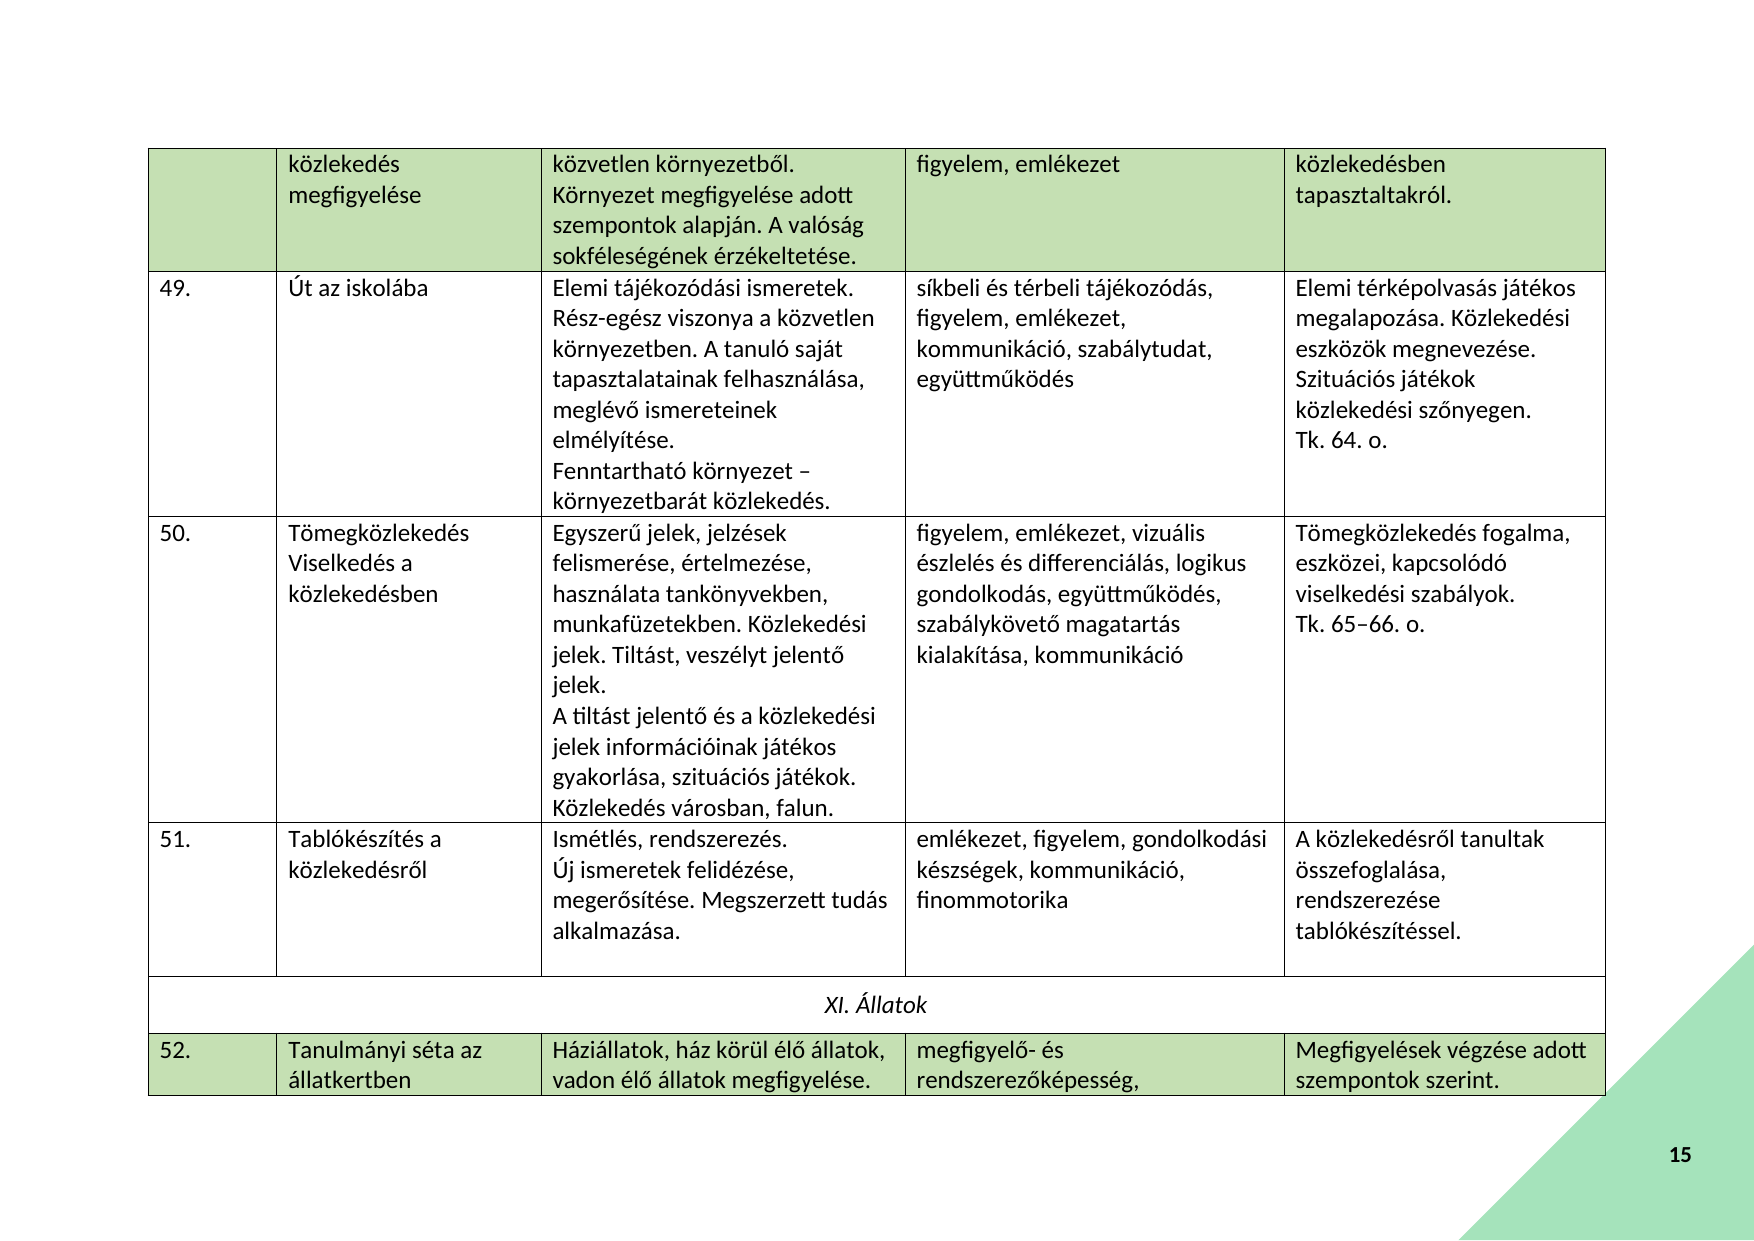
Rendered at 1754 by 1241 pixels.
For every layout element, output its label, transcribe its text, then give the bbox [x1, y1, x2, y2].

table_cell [1285, 149, 1605, 271]
table_cell 50. [149, 517, 276, 822]
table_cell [542, 149, 905, 271]
table_cell figyelem, emlékezet, vizuális észlelés és differenciálás, logikus gondolkodás, együttműködés, szabálykövető magatartás kialakítása, kommunikáció [906, 517, 1284, 822]
table_cell Ismétlés, rendszerezés. Új ismeretek felidézése, megerősítése. Megszerzett tudás alkalmazása. [542, 823, 905, 976]
table_cell 48. [149, 149, 276, 271]
table_cell Elemi tájékozódási ismeretek. Rész-egész viszonya a közvetlen környezetben. A tanuló saját tapasztalatainak felhasználása, meglévő ismereteinek elmélyítése. Fenntartható környezet – környezetbarát közlekedés. [542, 272, 905, 516]
table_cell Út az iskolába [277, 272, 541, 516]
table_cell Tömegközlekedés Viselkedés a közlekedésben [277, 517, 541, 822]
table_cell Tömegközlekedés fogalma, eszközei, kapcsolódó viselkedési szabályok. Tk. 65–66. o. [1285, 517, 1605, 822]
table_cell 52. [149, 1034, 276, 1095]
table_cell Egyszerű jelek, jelzések felismerése, értelmezése, használata tankönyvekben, munkafüzetekben. Közlekedési jelek. Tiltást, veszélyt jelentő jelek. A tiltást jelentő és a közlekedési jelek információinak játékos gyakorlása, szituációs játékok. Közlekedés városban, falun. [542, 517, 905, 822]
table_cell emlékezet, figyelem, gondolkodási készségek, kommunikáció, finommotorika [906, 823, 1284, 976]
table_cell XI. Állatok [149, 977, 1605, 1033]
table_cell A közlekedésről tanultak összefoglalása, rendszerezése tablókészítéssel. [1285, 823, 1605, 976]
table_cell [277, 149, 541, 271]
table_cell 51. [149, 823, 276, 976]
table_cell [1285, 1034, 1605, 1095]
table_cell Elemi térképolvasás játékos megalapozása. Közlekedési eszközök megnevezése. Szituációs játékok közlekedési szőnyegen. Tk. 64. o. [1285, 272, 1605, 516]
table_cell 49. [149, 272, 276, 516]
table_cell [906, 1034, 1284, 1095]
table_cell Tablókészítés a közlekedésről [277, 823, 541, 976]
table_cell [906, 149, 1284, 271]
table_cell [277, 1034, 541, 1095]
table_cell síkbeli és térbeli tájékozódás, figyelem, emlékezet, kommunikáció, szabálytudat, együttműködés [906, 272, 1284, 516]
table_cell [542, 1034, 905, 1095]
